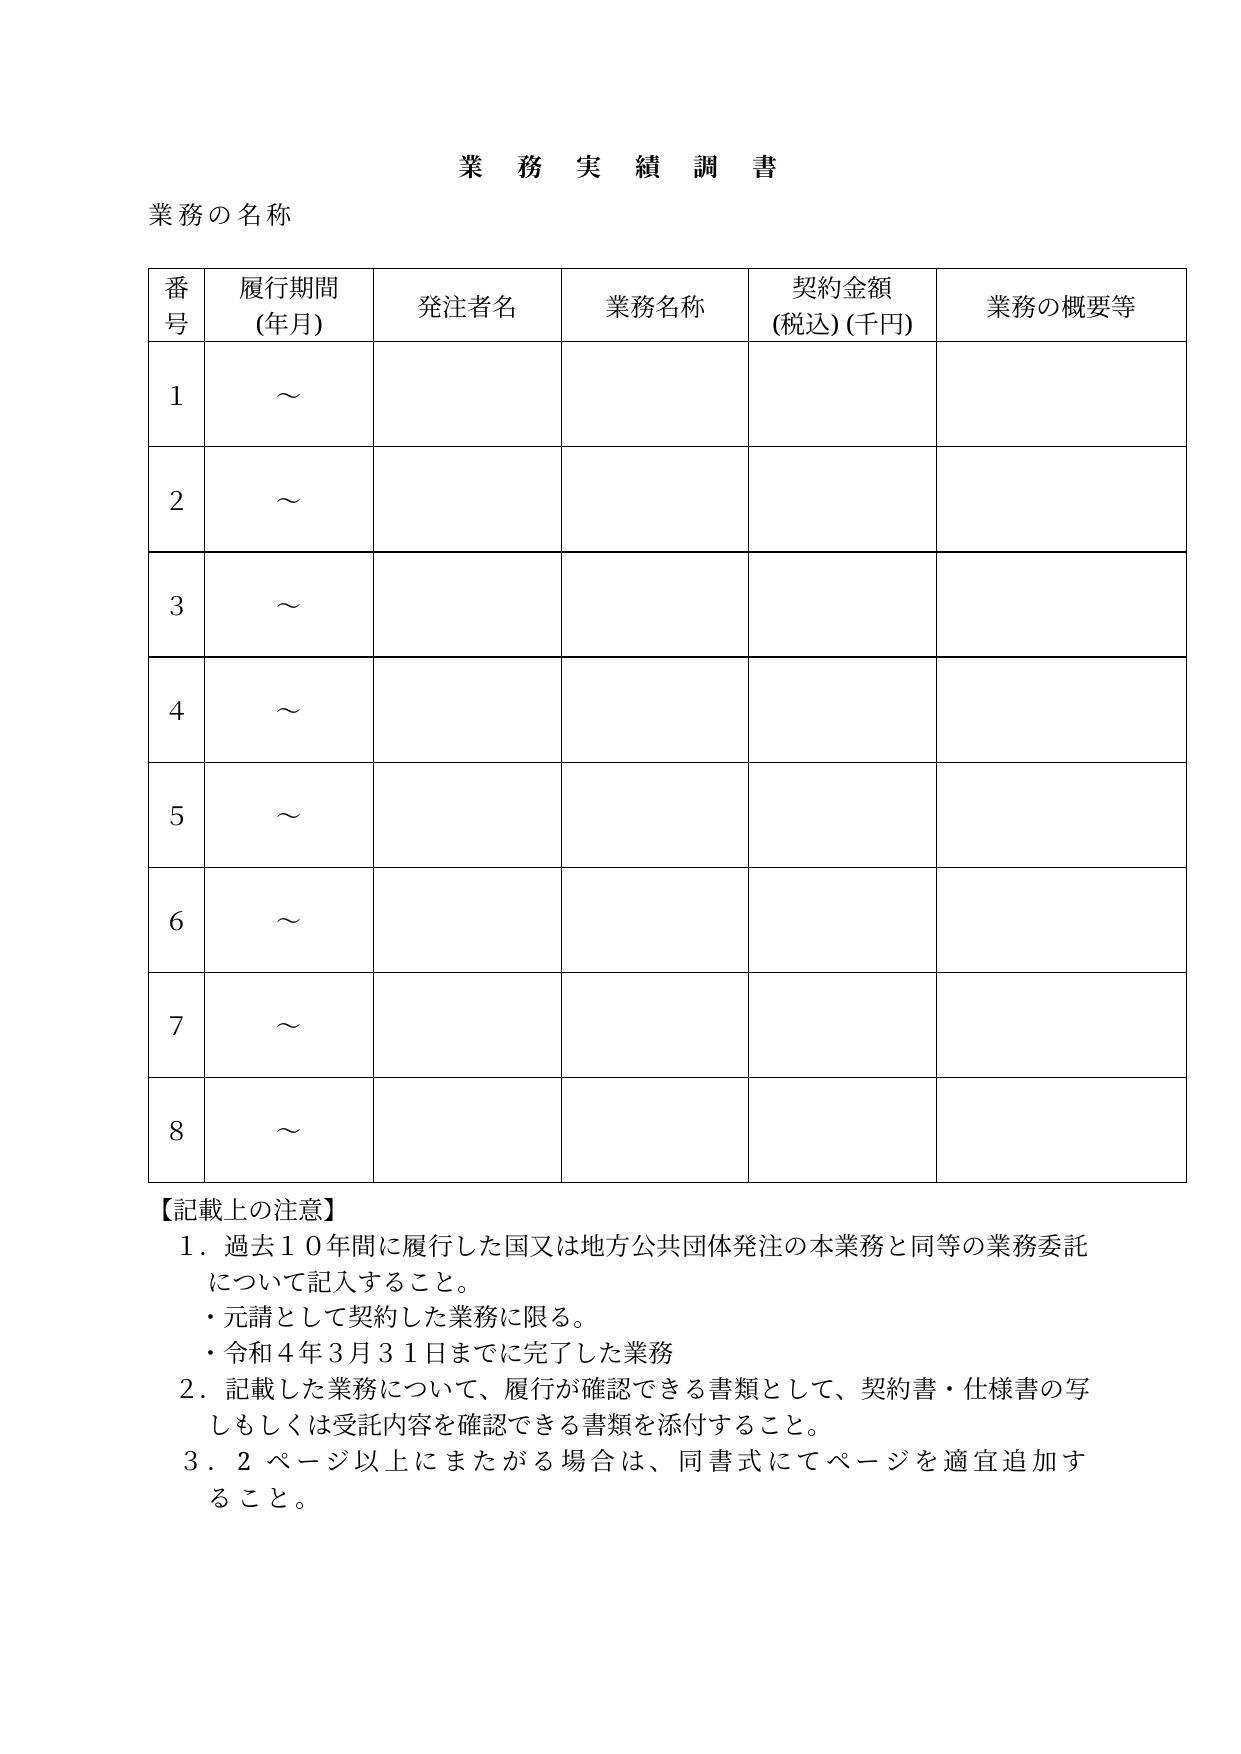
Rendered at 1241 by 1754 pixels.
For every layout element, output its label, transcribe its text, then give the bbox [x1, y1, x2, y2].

table_cell ～ [205, 868, 373, 972]
table_cell [937, 342, 1186, 446]
table_cell [374, 658, 561, 762]
table_cell [374, 868, 561, 972]
table_cell [374, 763, 561, 867]
table_cell [749, 973, 936, 1077]
table_cell ３ [149, 553, 204, 656]
text 業 務 実 績 調 書 [148, 148, 1092, 184]
table_cell ～ [205, 553, 373, 656]
table_header 発注者名 [374, 269, 561, 341]
table_cell ～ [205, 342, 373, 446]
table_cell [374, 553, 561, 656]
table_header 履行期間 (年月) [205, 269, 373, 341]
table_cell [749, 342, 936, 446]
table_header 業務名称 [562, 269, 748, 341]
table_cell [749, 553, 936, 656]
text ３．2ページ以上にまたがる場合は、同書式にてページを適宜追加すること。 [178, 1442, 1092, 1515]
table_cell ８ [149, 1078, 204, 1182]
text 【記載上の注意】 [148, 1190, 1092, 1226]
table_cell [374, 342, 561, 446]
table_cell [562, 1078, 748, 1182]
table_cell [562, 973, 748, 1077]
table_cell [937, 868, 1186, 972]
table_cell [374, 447, 561, 551]
table_cell [562, 342, 748, 446]
table_cell [562, 763, 748, 867]
text ２．記載した業務について、履行が確認できる書類として、契約書・仕様書の写しもしくは受託内容を確認できる書類を添付すること。 [148, 1370, 1092, 1442]
table_cell [749, 868, 936, 972]
text ・令和４年３月３１日までに完了した業務 [148, 1334, 1092, 1370]
table_cell [562, 447, 748, 551]
text １．過去１０年間に履行した国又は地方公共団体発注の本業務と同等の業務委託について記入すること。 [148, 1226, 1092, 1298]
table_cell [749, 1078, 936, 1182]
table_cell [562, 658, 748, 762]
text 業務の名称 [148, 195, 1092, 232]
table_cell [937, 553, 1186, 656]
table_cell ７ [149, 973, 204, 1077]
table_cell [937, 763, 1186, 867]
table_cell [562, 868, 748, 972]
table_header 業務の概要等 [937, 269, 1186, 341]
table_cell [749, 447, 936, 551]
table_cell ～ [205, 1078, 373, 1182]
table_cell ～ [205, 447, 373, 551]
table_cell ５ [149, 763, 204, 867]
table_cell ～ [205, 763, 373, 867]
table_cell ～ [205, 658, 373, 762]
table_header 番 号 [149, 269, 204, 341]
table_cell ６ [149, 868, 204, 972]
table_cell ～ [205, 973, 373, 1077]
table_cell [937, 1078, 1186, 1182]
table_cell [937, 447, 1186, 551]
table_cell ４ [149, 658, 204, 762]
table_cell [749, 763, 936, 867]
text ・元請として契約した業務に限る。 [148, 1298, 1092, 1334]
table_cell [374, 1078, 561, 1182]
table_header 契約金額 (税込) (千円) [749, 269, 936, 341]
table_cell ２ [149, 447, 204, 551]
table_cell [937, 658, 1186, 762]
table_cell [562, 553, 748, 656]
table_cell [374, 973, 561, 1077]
table_cell [937, 973, 1186, 1077]
table_cell １ [149, 342, 204, 446]
table_cell [749, 658, 936, 762]
